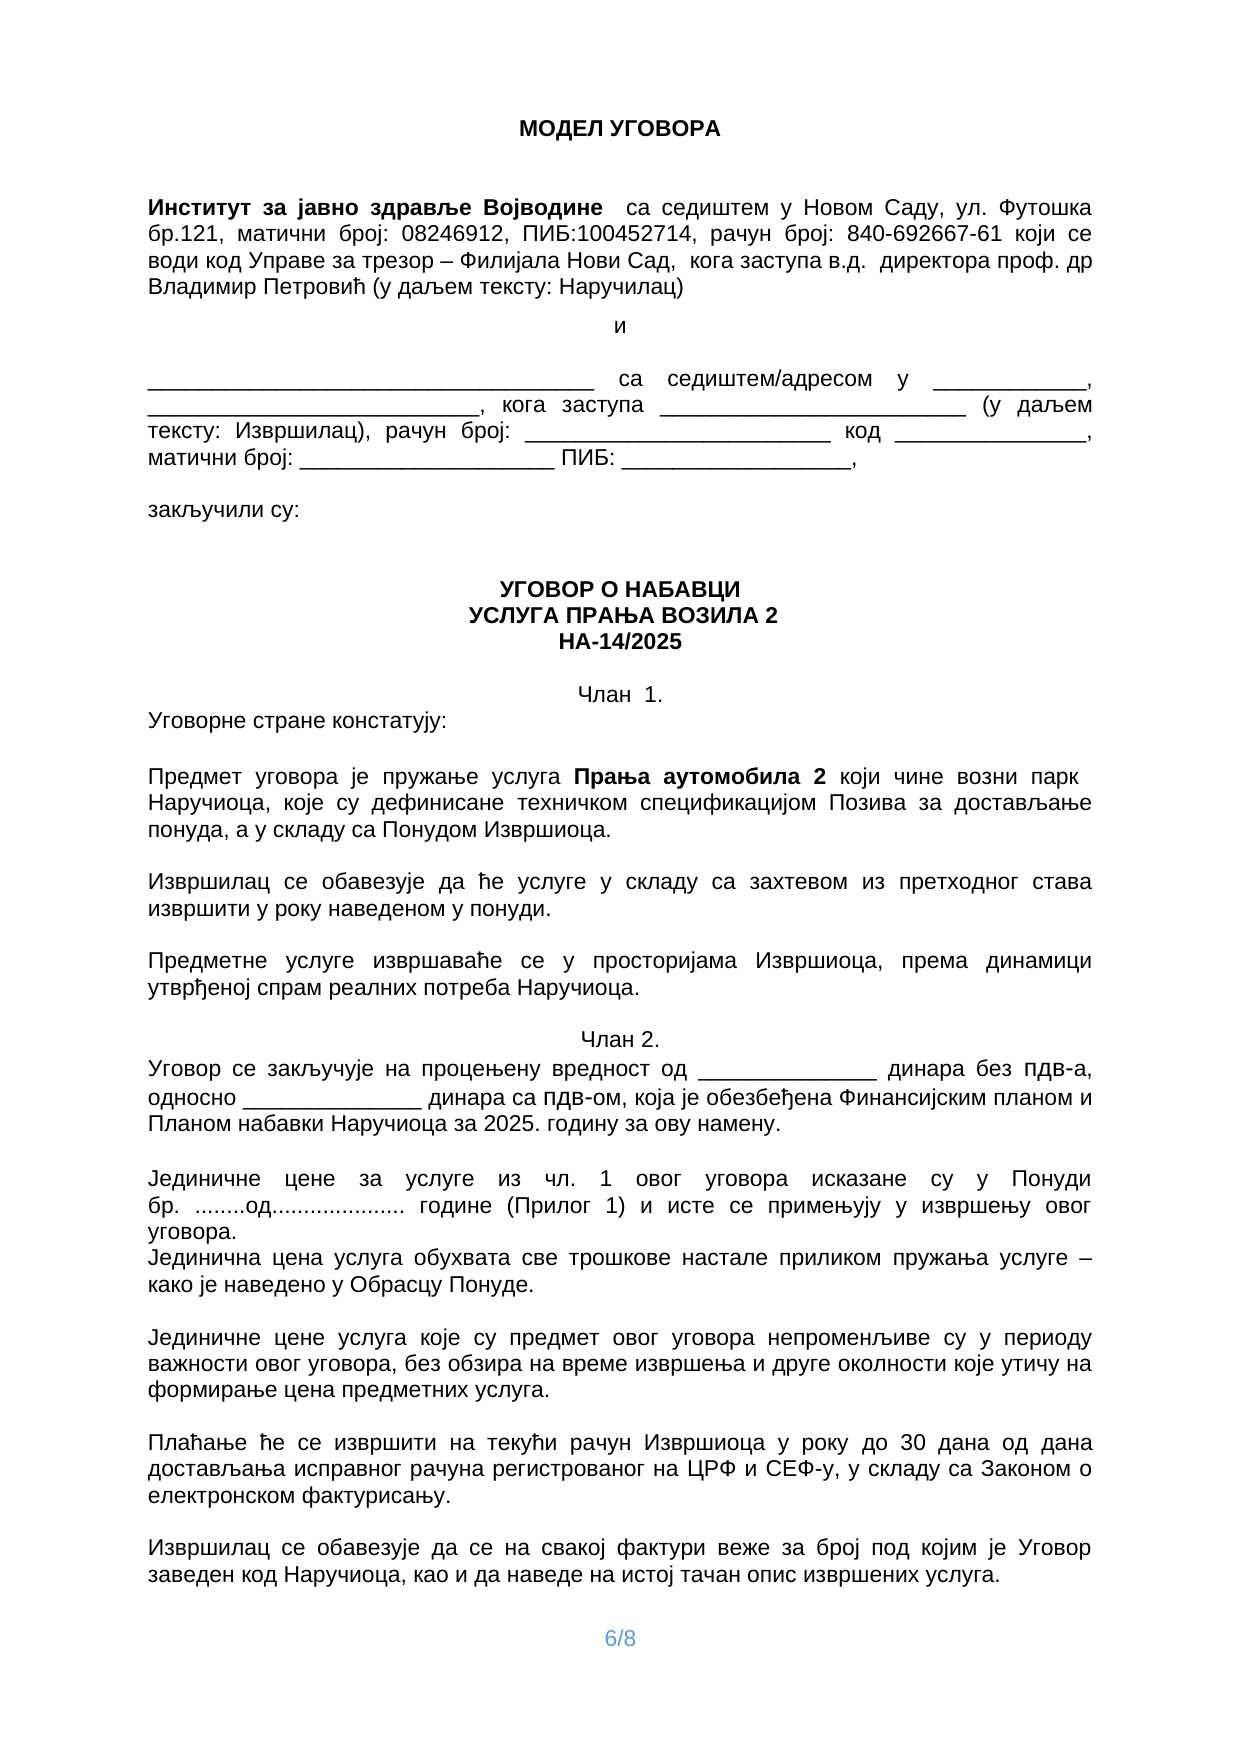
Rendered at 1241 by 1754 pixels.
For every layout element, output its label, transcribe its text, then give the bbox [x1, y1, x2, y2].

text Јединичне цене за услуге из чл. 1 овог уговора исказане су у Понуди бр. ........од..................... године (Прилог 1) и исте се примењују у извршењу овог уговора. [148, 1165, 1093, 1244]
text УГОВОР О НАБАВЦИ [148, 576, 1093, 602]
text Уговорне стране констатују: [148, 707, 1093, 734]
text Јединичне цене услуга које су предмет овог уговора непроменљиве су у периоду важности овог уговора, без обзира на време извршења и друге околности које утичу на формирање цена предметних услуга. [148, 1323, 1093, 1402]
text Извршилац се обавезује да ће услуге у складу са захтевом из претходног става извршити у року наведеном у понуди. [148, 868, 1093, 921]
text и [148, 312, 1093, 338]
text УСЛУГА ПРАЊА ВОЗИЛА 2 [148, 602, 1093, 628]
text закључили су: [148, 496, 1093, 523]
text Предмет уговора је пружање услуга Прања аутомобила 2 који чине возни парк Наручиоца, које су дефинисанe техничком спецификацијом Позива за достављање понуда, а у складу са Понудом Извршиоца. [148, 763, 1093, 842]
text Јединична цена услуга обухвата све трошкове настале приликом пружања услуге – како је наведено у Обрасцу Понуде. [148, 1244, 1093, 1297]
text Плаћање ће се извршити на текући рачун Извршиоца у року до 30 дана од дана достављања исправног рачуна регистрованог на ЦРФ и СЕФ-у, у складу са Законом о електронском фактурисању. [148, 1429, 1093, 1508]
text МОДЕЛ УГОВОРА [148, 115, 1093, 141]
text Извршилац се обавезује да се на свакој фактури веже за број под којим је Уговор заведен код Наручиоца, као и да наведе на истој тачан опис извршених услуга. [148, 1534, 1093, 1587]
text Институт за јавно здравље Војводине са седиштем у Новом Саду, ул. Футошка бр.121, матични број: 08246912, ПИБ:100452714, рачун број: 840-692667-61 који се води код Управе за трезор – Филијала Нови Сад, кога заступа в.д. директора проф. др Владимир Петровић (у даљем тексту: Наручилац) [148, 194, 1093, 299]
text ___________________________________ са седиштем/адресом у ____________, __________________________, кога заступа ________________________ (у даљем тексту: Извршилац), рачун број: ________________________ код _______________, матични број: ____________________ ПИБ: __________________, [148, 365, 1093, 470]
text Члан 1. [148, 681, 1093, 707]
text Члан 2. [148, 1026, 1093, 1053]
text Уговор се закључује на процењену вредност од ______________ динара без пдв-а, односно ______________ динара са пдв-ом, која је обезбеђена Финансијским планом и Планом набавки Наручиоца за 2025. годину за ову намену. [148, 1053, 1093, 1137]
text Предметне услуге извршаваће се у просторијама Извршиоца, према динамици утврђеној спрам реалних потреба Наручиоца. [148, 947, 1093, 1000]
text НА-14/2025 [148, 628, 1093, 654]
